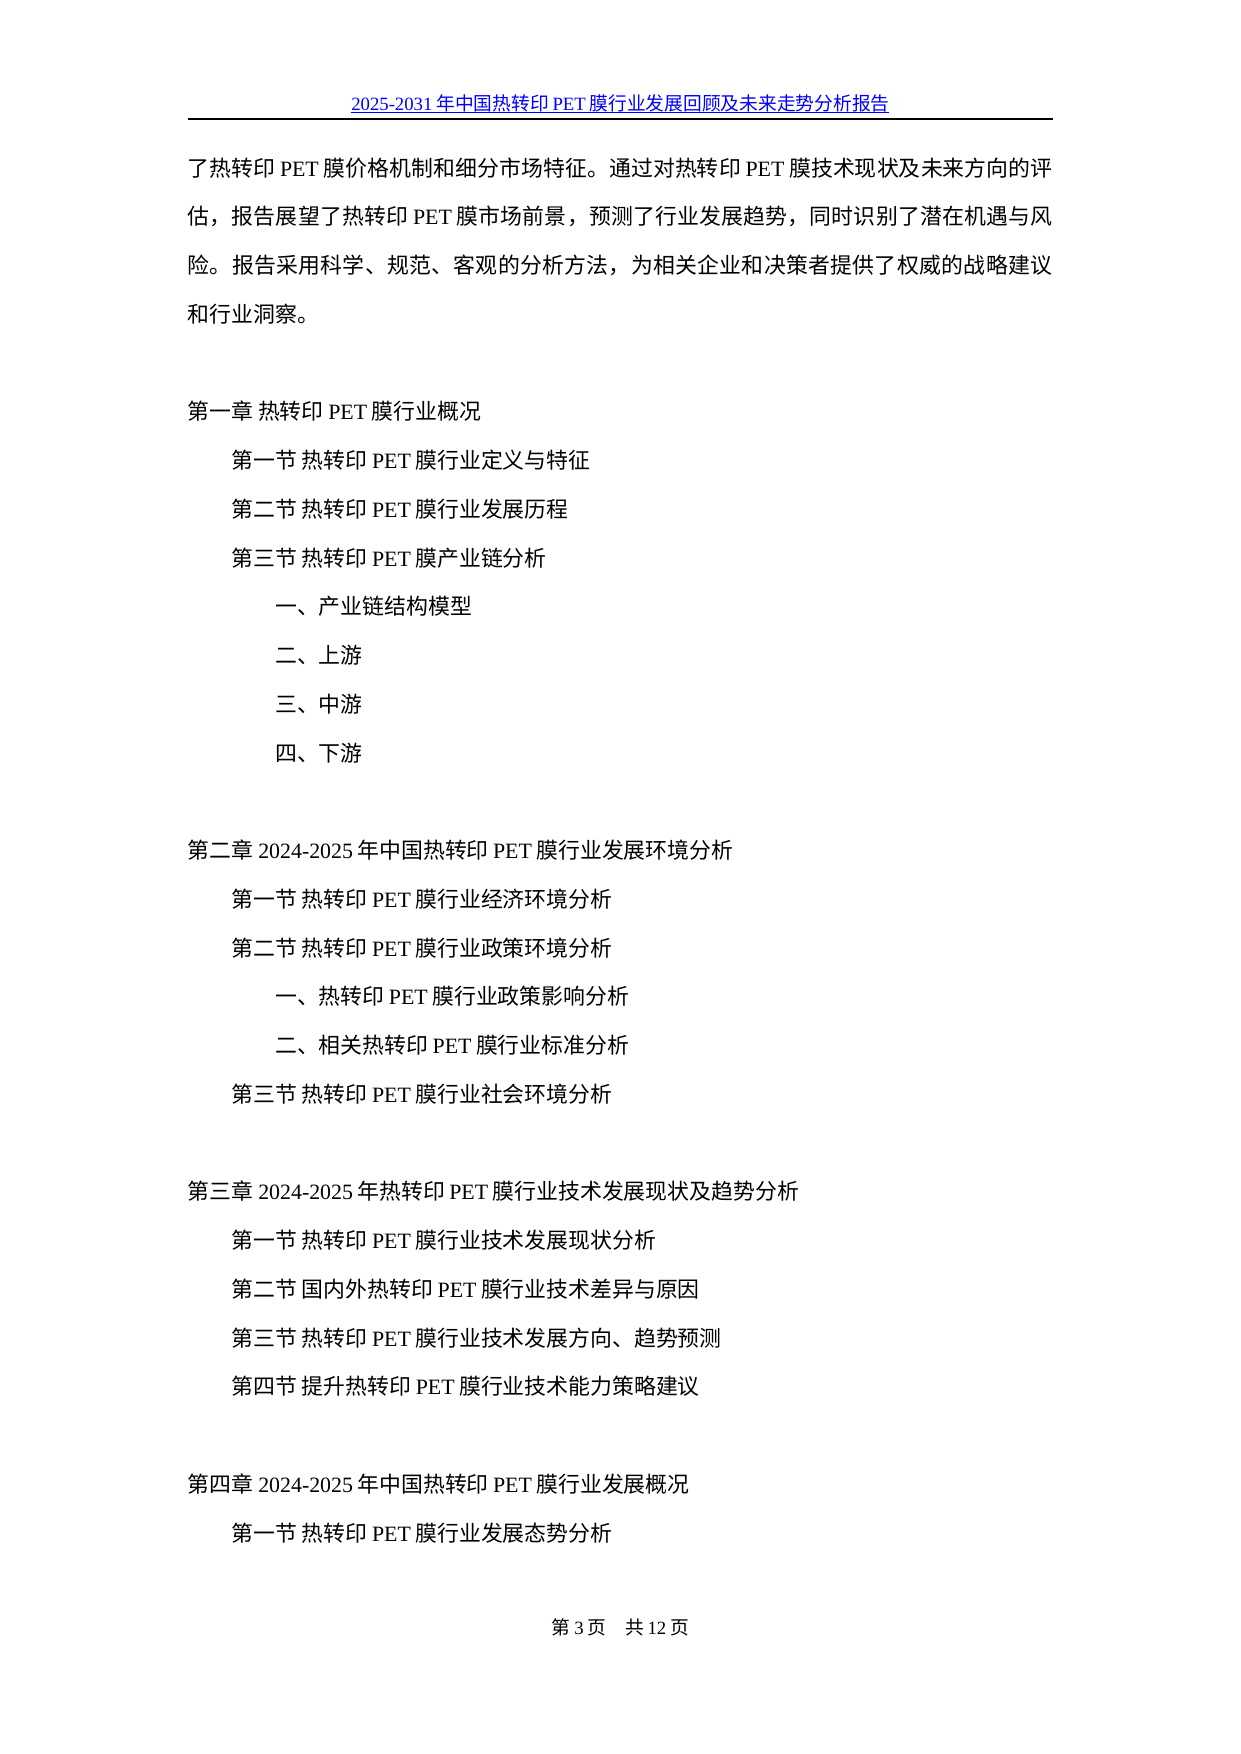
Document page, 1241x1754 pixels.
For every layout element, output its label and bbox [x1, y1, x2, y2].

text [187, 150, 1053, 1548]
